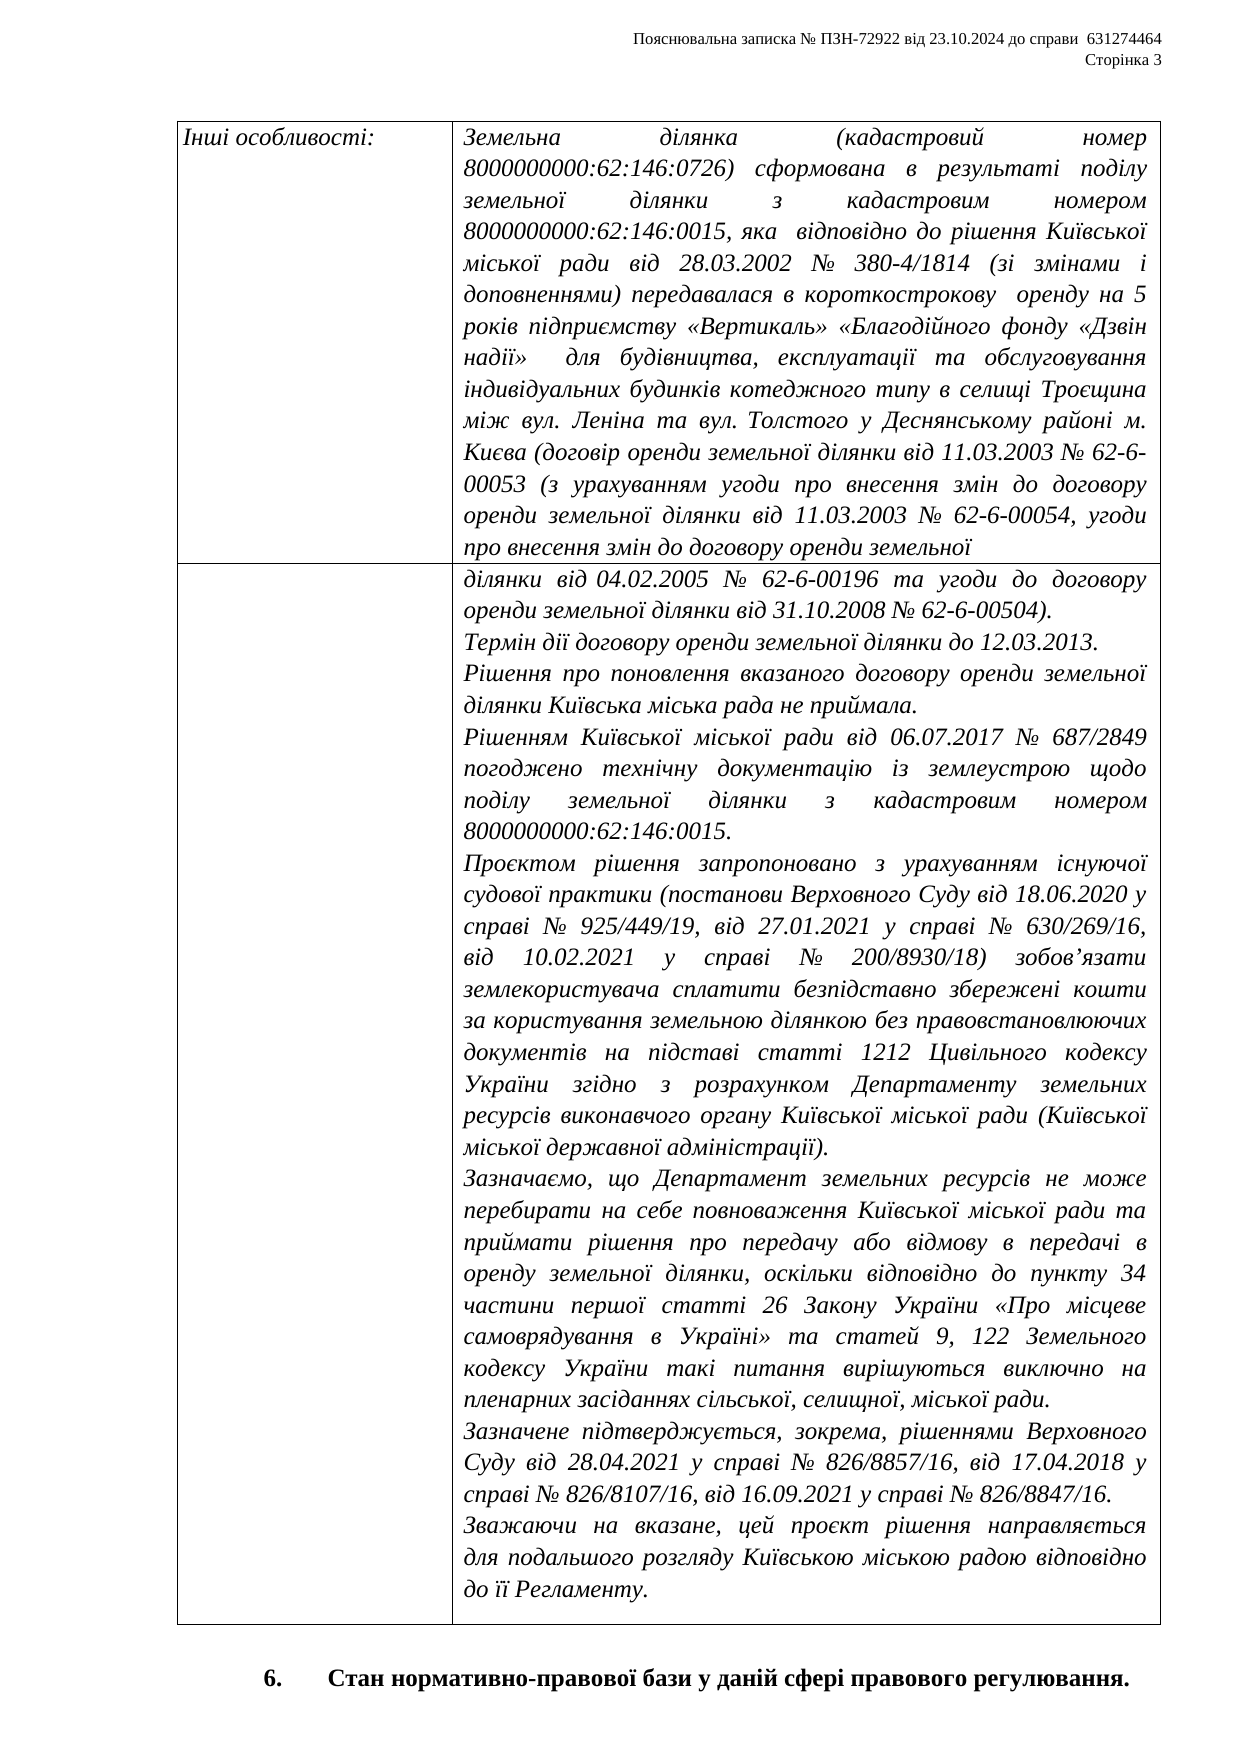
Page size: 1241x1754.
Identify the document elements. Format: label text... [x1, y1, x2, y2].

table_cell Земельна ділянка (кадастровий номер 8000000000:62:146:0726) сформована в результаті поділу земельної ділянки з кадастровим номером 8000000000:62:146:0015, яка відповідно до рішення Київської міської ради від 28.03.2002 № 380-4/1814 (зі змінами і доповненнями) передавалася в короткострокову оренду на 5 років підприємству «Вертикаль» «Благодійного фонду «Дзвін надії» для будівництва, експлуатації та обслуговування індивідуальних будинків котеджного типу в селищі Троєщина між вул. Леніна та вул. Толстого у Деснянському районі м. Києва (договір оренди земельної ділянки від 11.03.2003 № 62-6-00053 (з урахуванням угоди про внесення змін до договору оренди земельної ділянки від 11.03.2003 № 62-6-00054, угоди про внесення змін до договору оренди земельної [453, 122, 1160, 563]
table_cell Інші особливості: [178, 122, 452, 563]
list Стан нормативно-правової бази у даній сфері правового регулювання. [222, 1663, 1161, 1692]
table_cell [178, 564, 452, 1623]
table_cell ділянки від 04.02.2005 № 62-6-00196 та угоди до договору оренди земельної ділянки від 31.10.2008 № 62-6-00504). Термін дії договору оренди земельної ділянки до 12.03.2013. Рішення про поновлення вказаного договору оренди земельної ділянки Київська міська рада не приймала. Рішенням Київської міської ради від 06.07.2017 № 687/2849 погоджено технічну документацію із землеустрою щодо поділу земельної ділянки з кадастровим номером 8000000000:62:146:0015. Проєктом рішення запропоновано з урахуванням існуючої судової практики (постанови Верховного Cуду від 18.06.2020 у справі № 925/449/19, від 27.01.2021 у справі № 630/269/16, від 10.02.2021 у справі № 200/8930/18) зобов’язати землекористувача сплатити безпідставно збережені кошти за користування земельною ділянкою без правовстановлюючих документів на підставі статті 1212 Цивільного кодексу України згідно з розрахунком Департаменту земельних ресурсів виконавчого органу Київської міської ради (Київської міської державної адміністрації). Зазначаємо, що Департамент земельних ресурсів не може перебирати на себе повноваження Київської міської ради та приймати рішення про передачу або відмову в передачі в оренду земельної ділянки, оскільки відповідно до пункту 34 частини першої статті 26 Закону України «Про місцеве самоврядування в Україні» та статей 9, 122 Земельного кодексу України такі питання вирішуються виключно на пленарних засіданнях сільської, селищної, міської ради. Зазначене підтверджується, зокрема, рішеннями Верховного Суду від 28.04.2021 у справі № 826/8857/16, від 17.04.2018 у справі № 826/8107/16, від 16.09.2021 у справі № 826/8847/16. Зважаючи на вказане, цей проєкт рішення направляється для подальшого розгляду Київською міською радою відповідно до її Регламенту. [453, 564, 1160, 1623]
